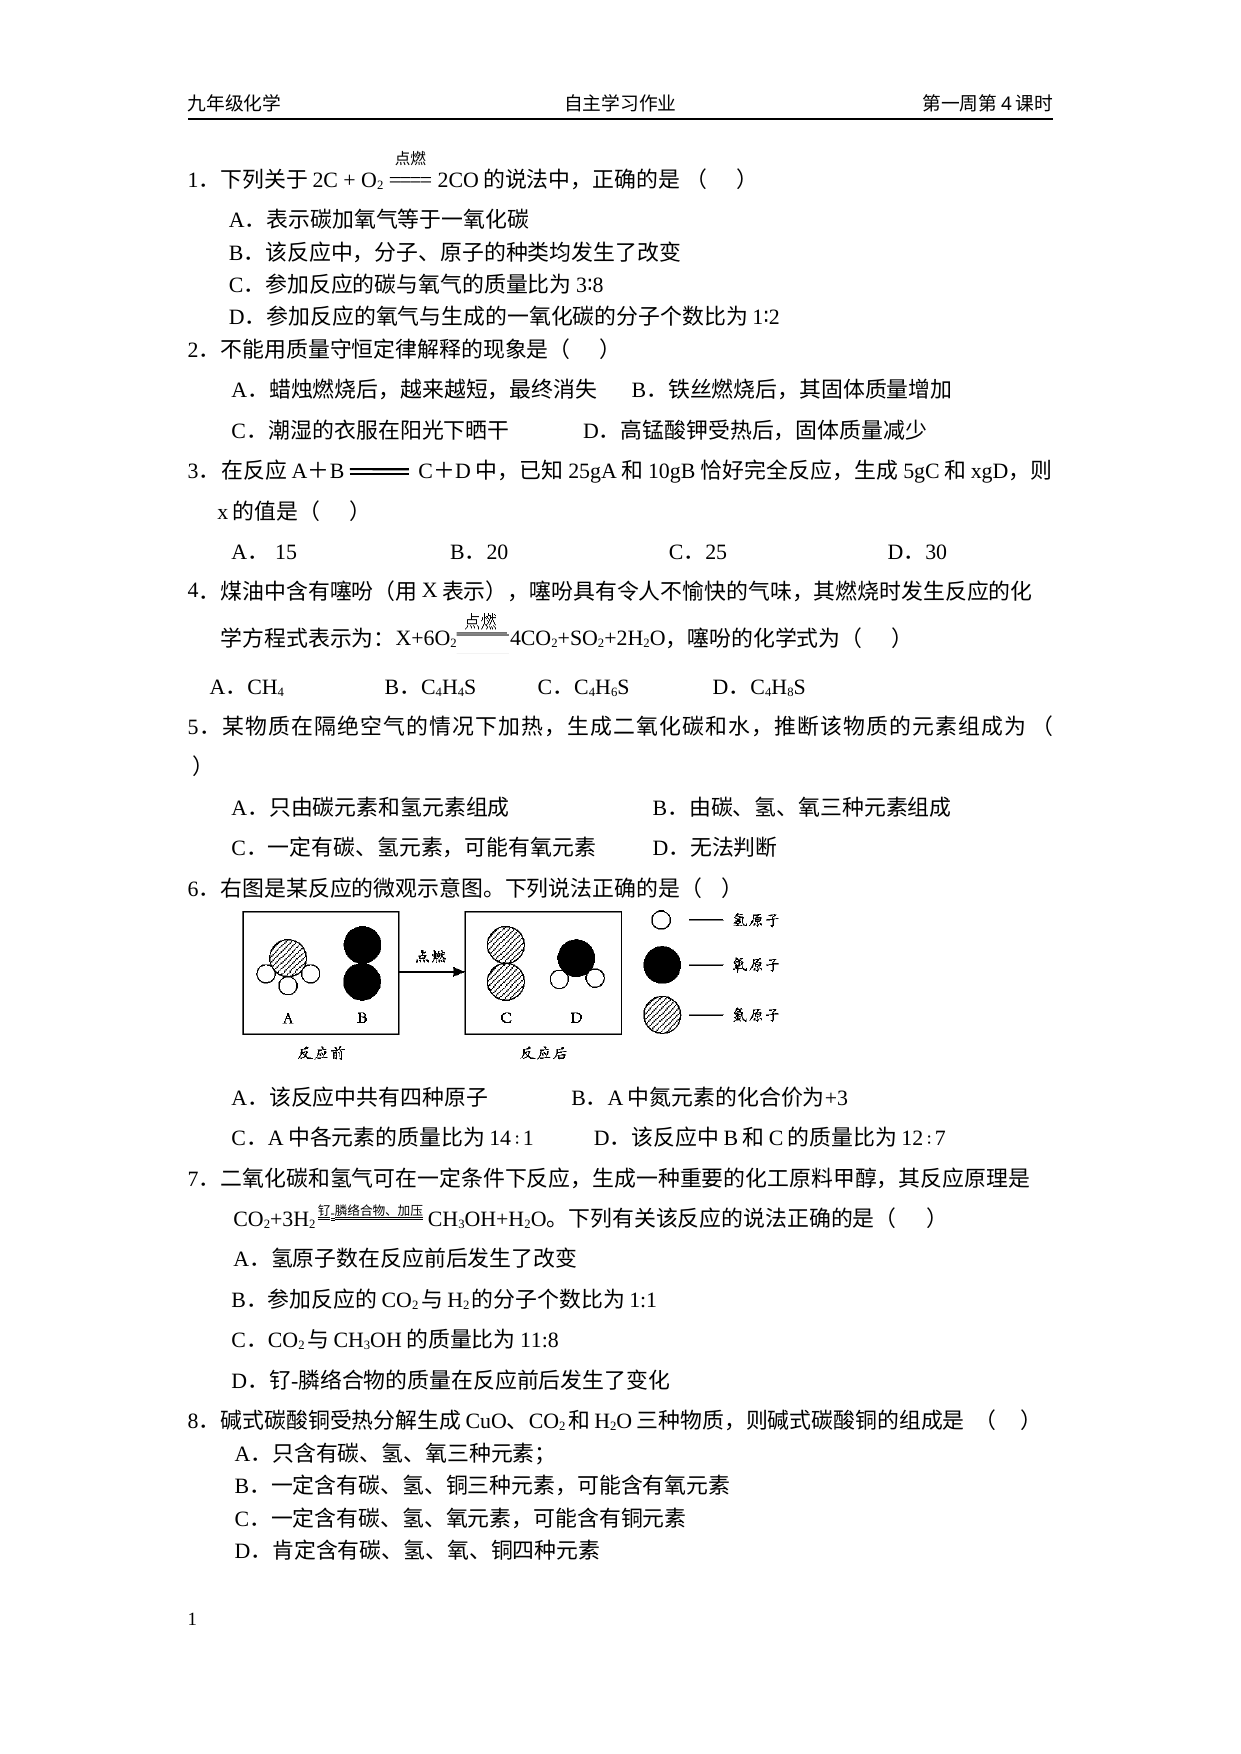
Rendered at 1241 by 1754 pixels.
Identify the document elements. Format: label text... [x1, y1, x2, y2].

text C．A中各元素的质量比为14∶1 D．该反应中B和C的质量比为12∶7 [187, 1120, 1053, 1152]
text C．一定含有碳、氢、氧元素，可能含有铜元素 [223, 1500, 1053, 1533]
text A．氢原子数在反应前后发生了改变 [233, 1241, 1053, 1273]
text 6．右图是某反应的微观示意图。下列说法正确的是（ ） [187, 870, 1053, 903]
table_cell B．该反应中，分子、原子的种类均发生了改变 [218, 234, 1053, 267]
text B．参加反应的CO2与H2的分子个数比为1:1 [187, 1281, 1053, 1314]
text 1．下列关于2C + O2 ==== 2CO的说法中，正确的是 （ ） [187, 162, 1053, 194]
picture [242, 910, 779, 1060]
text B．一定含有碳、氢、铜三种元素，可能含有氧元素 [223, 1468, 1053, 1500]
text 7．二氧化碳和氢气可在一定条件下反应，生成一种重要的化工原料甲醇，其反应原理是 [187, 1160, 1053, 1193]
text 2．不能用质量守恒定律解释的现象是（ ） [187, 332, 1053, 364]
text A．CH4 B．C4H4S C．C4H6S D．C4H8S [187, 669, 1053, 700]
table_header A．表示碳加氧气等于一氧化碳 [218, 202, 843, 234]
text 5．某物质在隔绝空气的情况下加热，生成二氧化碳和水，推断该物质的元素组成为（ ） [187, 708, 1053, 781]
text C．一定有碳、氢元素，可能有氧元素 D．无法判断 [187, 830, 1053, 862]
text A．蜡烛燃烧后，越来越短，最终消失 B．铁丝燃烧后，其固体质量增加 [187, 372, 1053, 404]
text 4．煤油中含有噻吩（用X表示），噻吩具有令人不愉快的气味，其燃烧时发生反应的化学方程式表示为：X+6O24CO2+SO2+2H2O，噻吩的化学式为（ ） [187, 574, 1053, 661]
text A．该反应中共有四种原子 B．A中氮元素的化合价为+3 [187, 1079, 1053, 1112]
text A．只由碳元素和氢元素组成 B．由碳、氢、氧三种元素组成 [187, 789, 1053, 822]
text D．钌-膦络合物的质量在反应前后发生了变化 [187, 1362, 1053, 1395]
text 8．碱式碳酸铜受热分解生成CuO、CO2和H2O三种物质，则碱式碳酸铜的组成是 （ ） [187, 1403, 1053, 1435]
list 15 B．20 C．25 D．30 [231, 534, 1053, 566]
text A．只含有碳、氢、氧三种元素； [223, 1435, 1053, 1468]
text C．CO2与CH3OH的质量比为11:8 [187, 1322, 1053, 1354]
list 潮湿的衣服在阳光下晒干 D．高锰酸钾受热后，固体质量减少 [231, 412, 1053, 445]
table_cell D．参加反应的氧气与生成的一氧化碳的分子个数比为1∶2 [218, 299, 1053, 332]
text 3．在反应A＋B C＋D中，已知25gA和10gB恰好完全反应，生成5gC和xgD，则x的值是（ ） [187, 453, 1053, 526]
table_cell C．参加反应的碳与氧气的质量比为3∶8 [218, 267, 843, 299]
text D．肯定含有碳、氢、氧、铜四种元素 [223, 1533, 1053, 1565]
text CO2+3H2钌-膦络合物、加压 CH3OH+H2O。下列有关该反应的说法正确的是（ ） [233, 1201, 1053, 1233]
picture [456, 613, 510, 655]
